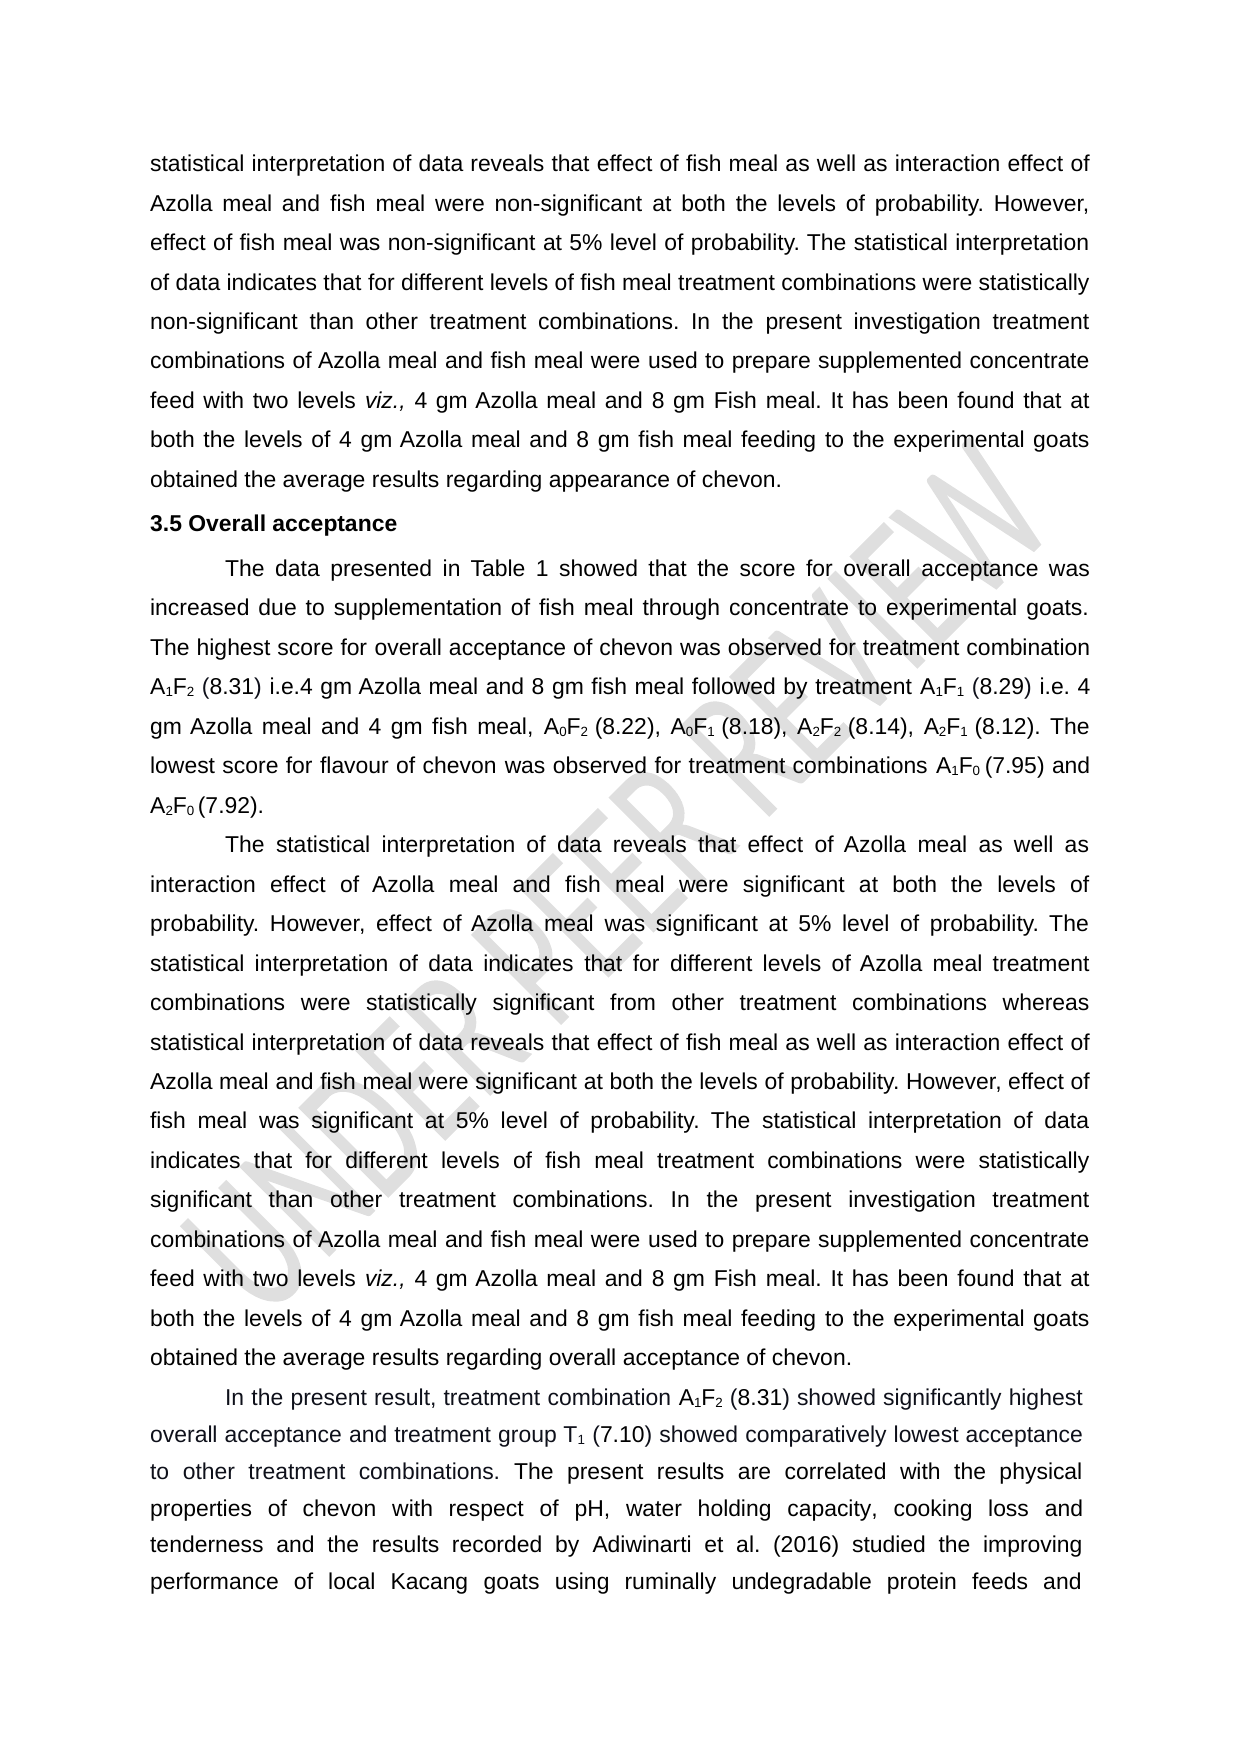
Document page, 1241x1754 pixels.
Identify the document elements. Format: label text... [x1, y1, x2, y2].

text The statistical interpretation of data reveals that effect of Azolla meal as well as interaction effect of Azolla meal and fish meal were significant at both the levels of probability. However, effect of Azolla meal was significant at 5% level of probability. The statistical interpretation of data indicates that for different levels of Azolla meal treatment combinations were statistically significant from other treatment combinations whereas statistical interpretation of data reveals that effect of fish meal as well as interaction effect of Azolla meal and fish meal were significant at both the levels of probability. However, effect of fish meal was significant at 5% level of probability. The statistical interpretation of data indicates that for different levels of fish meal treatment combinations were statistically significant than other treatment combinations. In the present investigation treatment combinations of Azolla meal and fish meal were used to prepare supplemented concentrate feed with two levels viz., 4 gm Azolla meal and 8 gm Fish meal. It has been found that at both the levels of 4 gm Azolla meal and 8 gm fish meal feeding to the experimental goats obtained the average results regarding overall acceptance of chevon. [150, 831, 1090, 1371]
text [150, 150, 1090, 492]
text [150, 1384, 1083, 1594]
text The data presented in Table 1 showed that the score for overall acceptance was increased due to supplementation of fish meal through concentrate to experimental goats. The highest score for overall acceptance of chevon was observed for treatment combination A1F2 (8.31) i.e.4 gm Azolla meal and 8 gm fish meal followed by treatment A1F1 (8.29) i.e. 4 gm Azolla meal and 4 gm fish meal, A0F2 (8.22), A0F1 (8.18), A2F2 (8.14), A2F1 (8.12). The lowest score for flavour of chevon was observed for treatment combinations A1F0 (7.95) and A2F0 (7.92). [150, 555, 1090, 818]
text 3.5 Overall acceptance [150, 510, 1067, 537]
